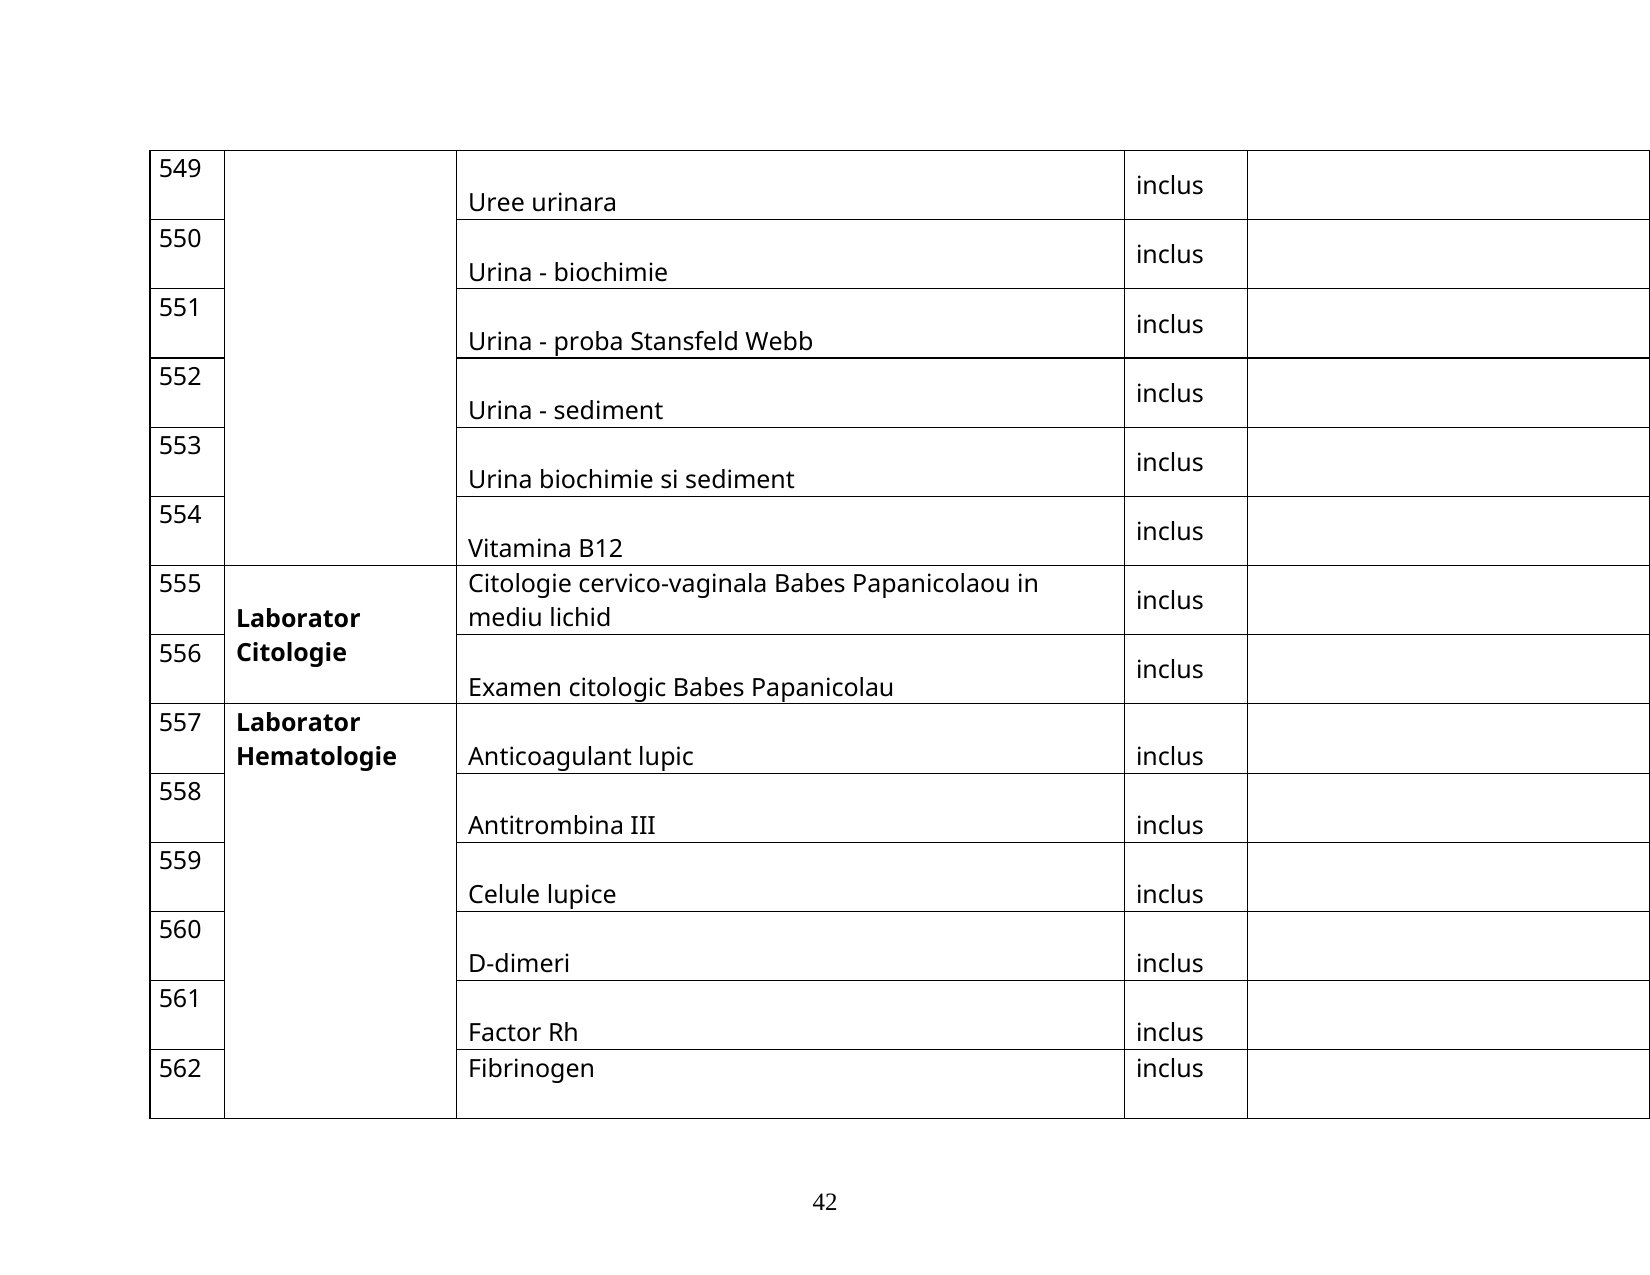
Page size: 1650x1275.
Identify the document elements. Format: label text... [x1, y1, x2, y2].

table_cell inclus [1125, 497, 1247, 565]
table_cell Fibrinogen [457, 1050, 1124, 1118]
table_cell Anticoagulant lupic [457, 704, 1124, 772]
table_cell [151, 151, 224, 219]
table_cell inclus [1125, 566, 1247, 634]
table_cell inclus [1125, 843, 1247, 911]
table_cell inclus [1125, 981, 1247, 1049]
table_cell [1248, 912, 1649, 980]
table_cell inclus [1125, 774, 1247, 842]
table_cell inclus [1125, 635, 1247, 703]
table_cell [1248, 428, 1649, 496]
table_cell Urina biochimie si sediment [457, 428, 1124, 496]
table_cell Factor Rh [457, 981, 1124, 1049]
table_cell inclus [1125, 912, 1247, 980]
table_cell Antitrombina III [457, 774, 1124, 842]
table_cell D-dimeri [457, 912, 1124, 980]
table_cell [151, 981, 224, 1049]
table_cell [1248, 843, 1649, 911]
table_cell Uree urinara [457, 151, 1124, 219]
table_cell inclus [1125, 289, 1247, 357]
table_cell Vitamina B12 [457, 497, 1124, 565]
table_cell [151, 912, 224, 980]
table_cell [151, 497, 224, 565]
table_cell Examen citologic Babes Papanicolau [457, 635, 1124, 703]
table_cell Urina - sediment [457, 359, 1124, 427]
table_cell Celule lupice [457, 843, 1124, 911]
table_cell [1248, 289, 1649, 357]
table_cell [1248, 981, 1649, 1049]
table_cell [151, 1050, 224, 1118]
table_cell [151, 220, 224, 288]
table_cell [1248, 359, 1649, 427]
table_cell [151, 289, 224, 357]
table_cell Urina - proba Stansfeld Webb [457, 289, 1124, 357]
table_cell Citologie cervico-vaginala Babes Papanicolaou in mediu lichid [457, 566, 1124, 634]
table_cell [1248, 220, 1649, 288]
table_cell Laborator Hematologie [225, 704, 456, 1118]
table_cell [1248, 566, 1649, 634]
table_cell Laborator Citologie [225, 566, 456, 703]
table_cell [1248, 635, 1649, 703]
table_cell [1248, 704, 1649, 772]
table_cell [1248, 497, 1649, 565]
table_cell [151, 428, 224, 496]
table_cell [151, 635, 224, 703]
table_cell [1248, 774, 1649, 842]
table_cell [151, 843, 224, 911]
table_cell [151, 359, 224, 427]
table_cell [151, 774, 224, 842]
table_cell inclus [1125, 428, 1247, 496]
table_cell Urina - biochimie [457, 220, 1124, 288]
table_cell inclus [1125, 359, 1247, 427]
table_cell [151, 566, 224, 634]
table_cell inclus [1125, 151, 1247, 219]
table_cell inclus [1125, 1050, 1247, 1118]
table_cell [1248, 1050, 1649, 1118]
table_cell inclus [1125, 220, 1247, 288]
table_cell [1248, 151, 1649, 219]
table_cell [151, 704, 224, 772]
table_cell inclus [1125, 704, 1247, 772]
